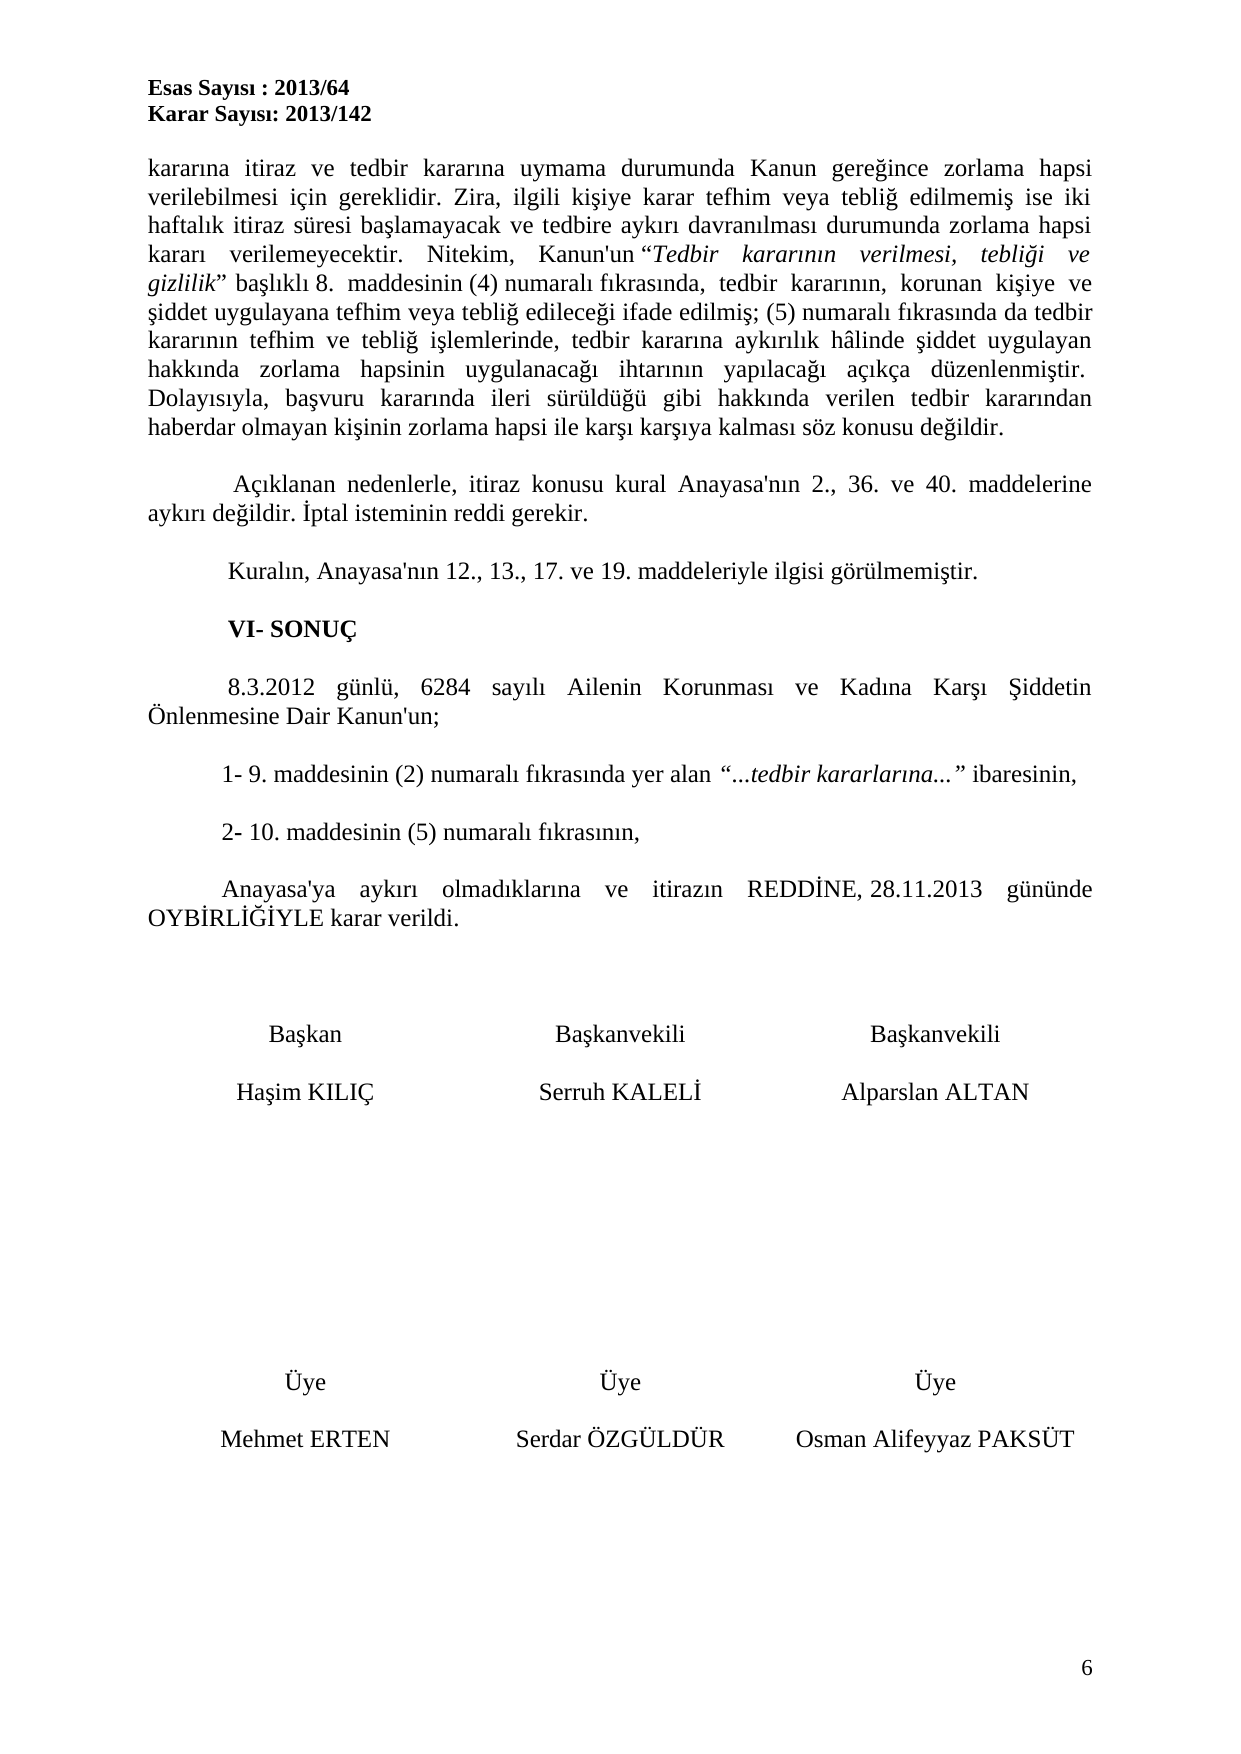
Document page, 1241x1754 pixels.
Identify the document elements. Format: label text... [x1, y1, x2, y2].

table_header Başkanvekili Alparslan ALTAN [778, 1019, 1093, 1106]
text VI- SONUÇ [148, 614, 1093, 643]
text 2- 10. maddesinin (5) numaralı fıkrasının, [148, 817, 1093, 845]
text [148, 153, 1093, 440]
table_header Üye Mehmet ERTEN [148, 1367, 463, 1453]
text 1- 9. maddesinin (2) numaralı fıkrasında yer alan “...tedbir kararlarına...” ibaresinin, [148, 759, 1093, 787]
table_header Üye Osman Alifeyyaz PAKSÜT [778, 1367, 1093, 1453]
table_header Başkanvekili Serruh KALELİ [463, 1019, 778, 1106]
text Kuralın, Anayasa'nın 12., 13., 17. ve 19. maddeleriyle ilgisi görülmemiştir. [148, 556, 1093, 585]
table_header Üye Serdar ÖZGÜLDÜR [463, 1367, 778, 1453]
text Açıklanan nedenlerle, itiraz konusu kural Anayasa'nın 2., 36. ve 40. maddelerine aykırı değildir. İptal isteminin reddi gerekir. [148, 469, 1093, 527]
table_header Başkan Haşim KILIÇ [148, 1019, 463, 1106]
text Anayasa'ya aykırı olmadıklarına ve itirazın REDDİNE, 28.11.2013 gününde OYBİRLİĞİYLE karar verildi. [148, 874, 1093, 932]
text 8.3.2012 günlü, 6284 sayılı Ailenin Korunması ve Kadına Karşı Şiddetin Önlenmesine Dair Kanun'un; [148, 672, 1093, 729]
